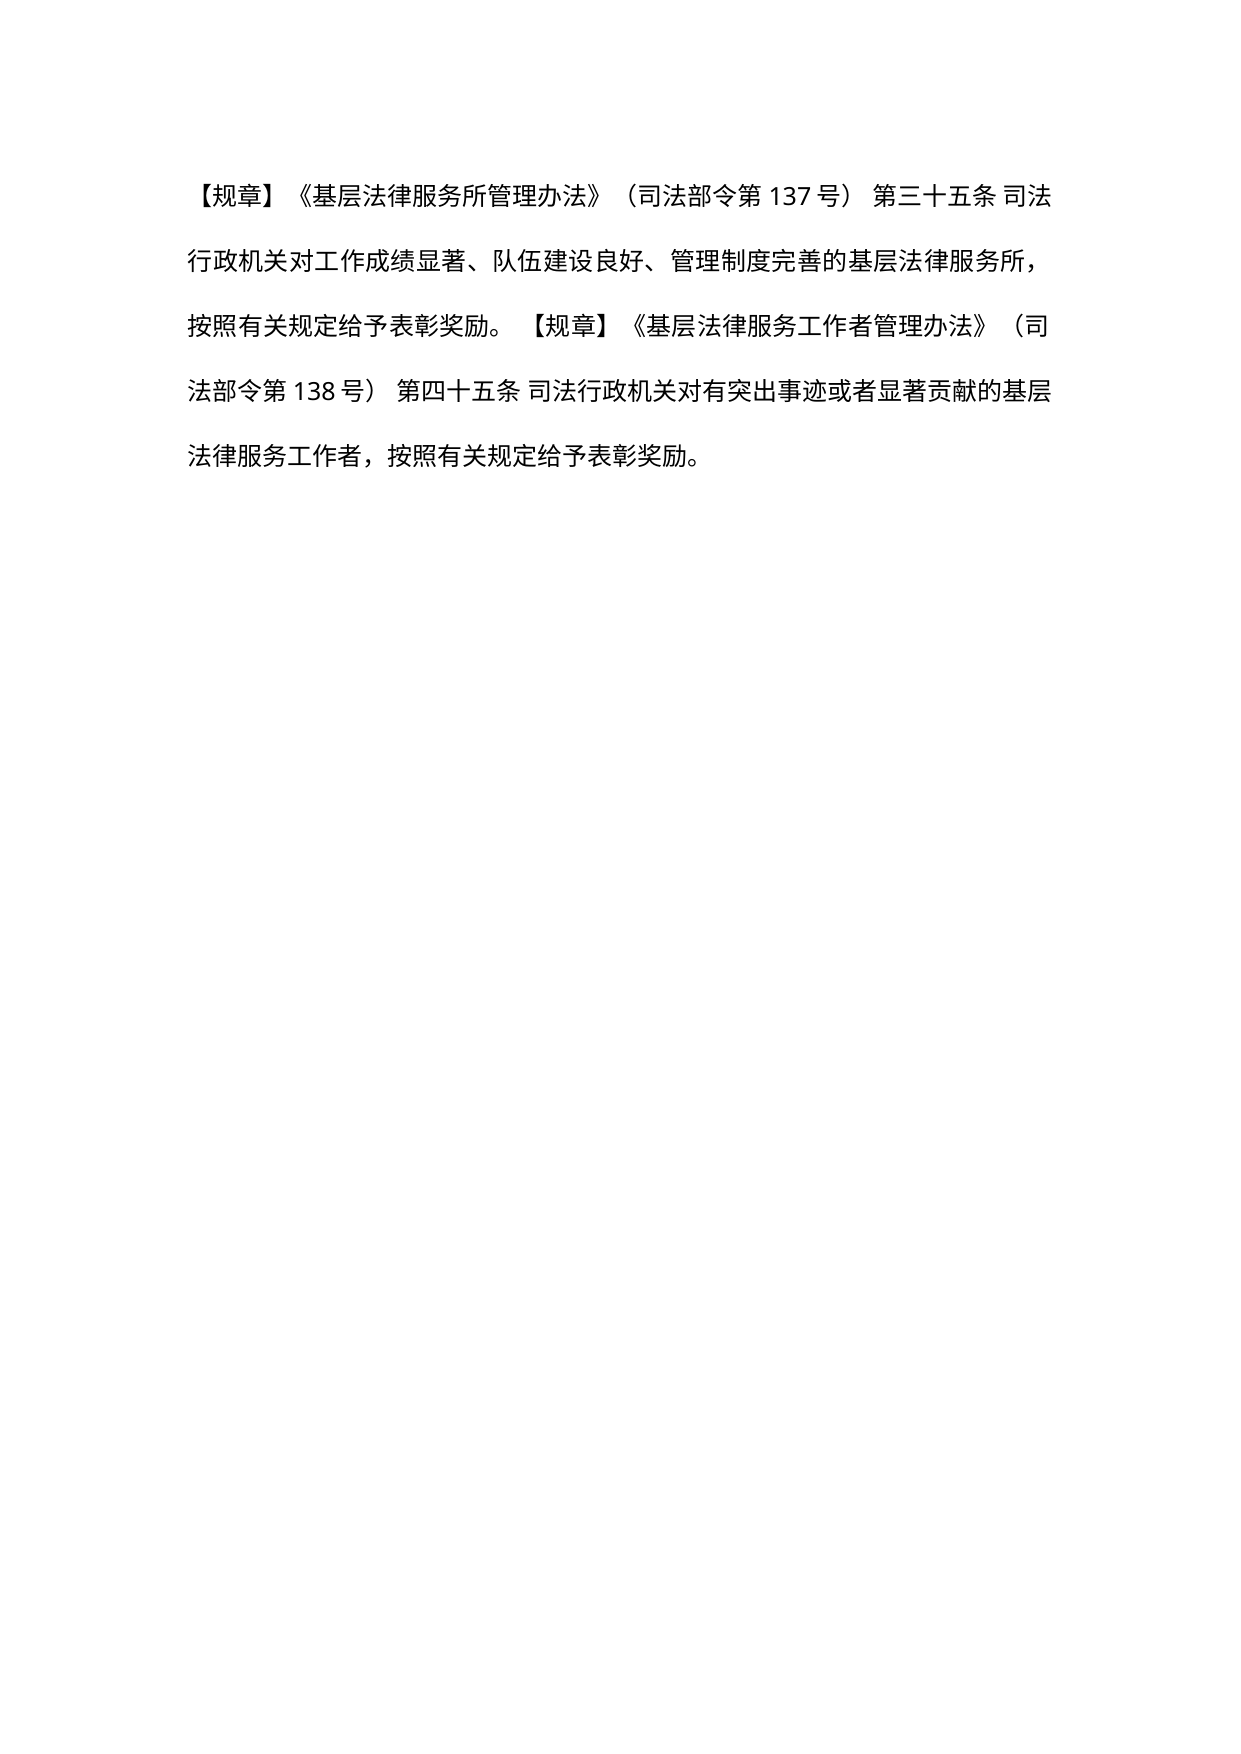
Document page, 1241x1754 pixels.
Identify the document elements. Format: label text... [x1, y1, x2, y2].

text 【规章】《基层法律服务所管理办法》（司法部令第137号） 第三十五条 司法行政机关对工作成绩显著、队伍建设良好、管理制度完善的基层法律服务所，按照有关规定给予表彰奖励。 【规章】《基层法律服务工作者管理办法》（司法部令第138号） 第四十五条 司法行政机关对有突出事迹或者显著贡献的基层法律服务工作者，按照有关规定给予表彰奖励。 [187, 162, 1053, 487]
